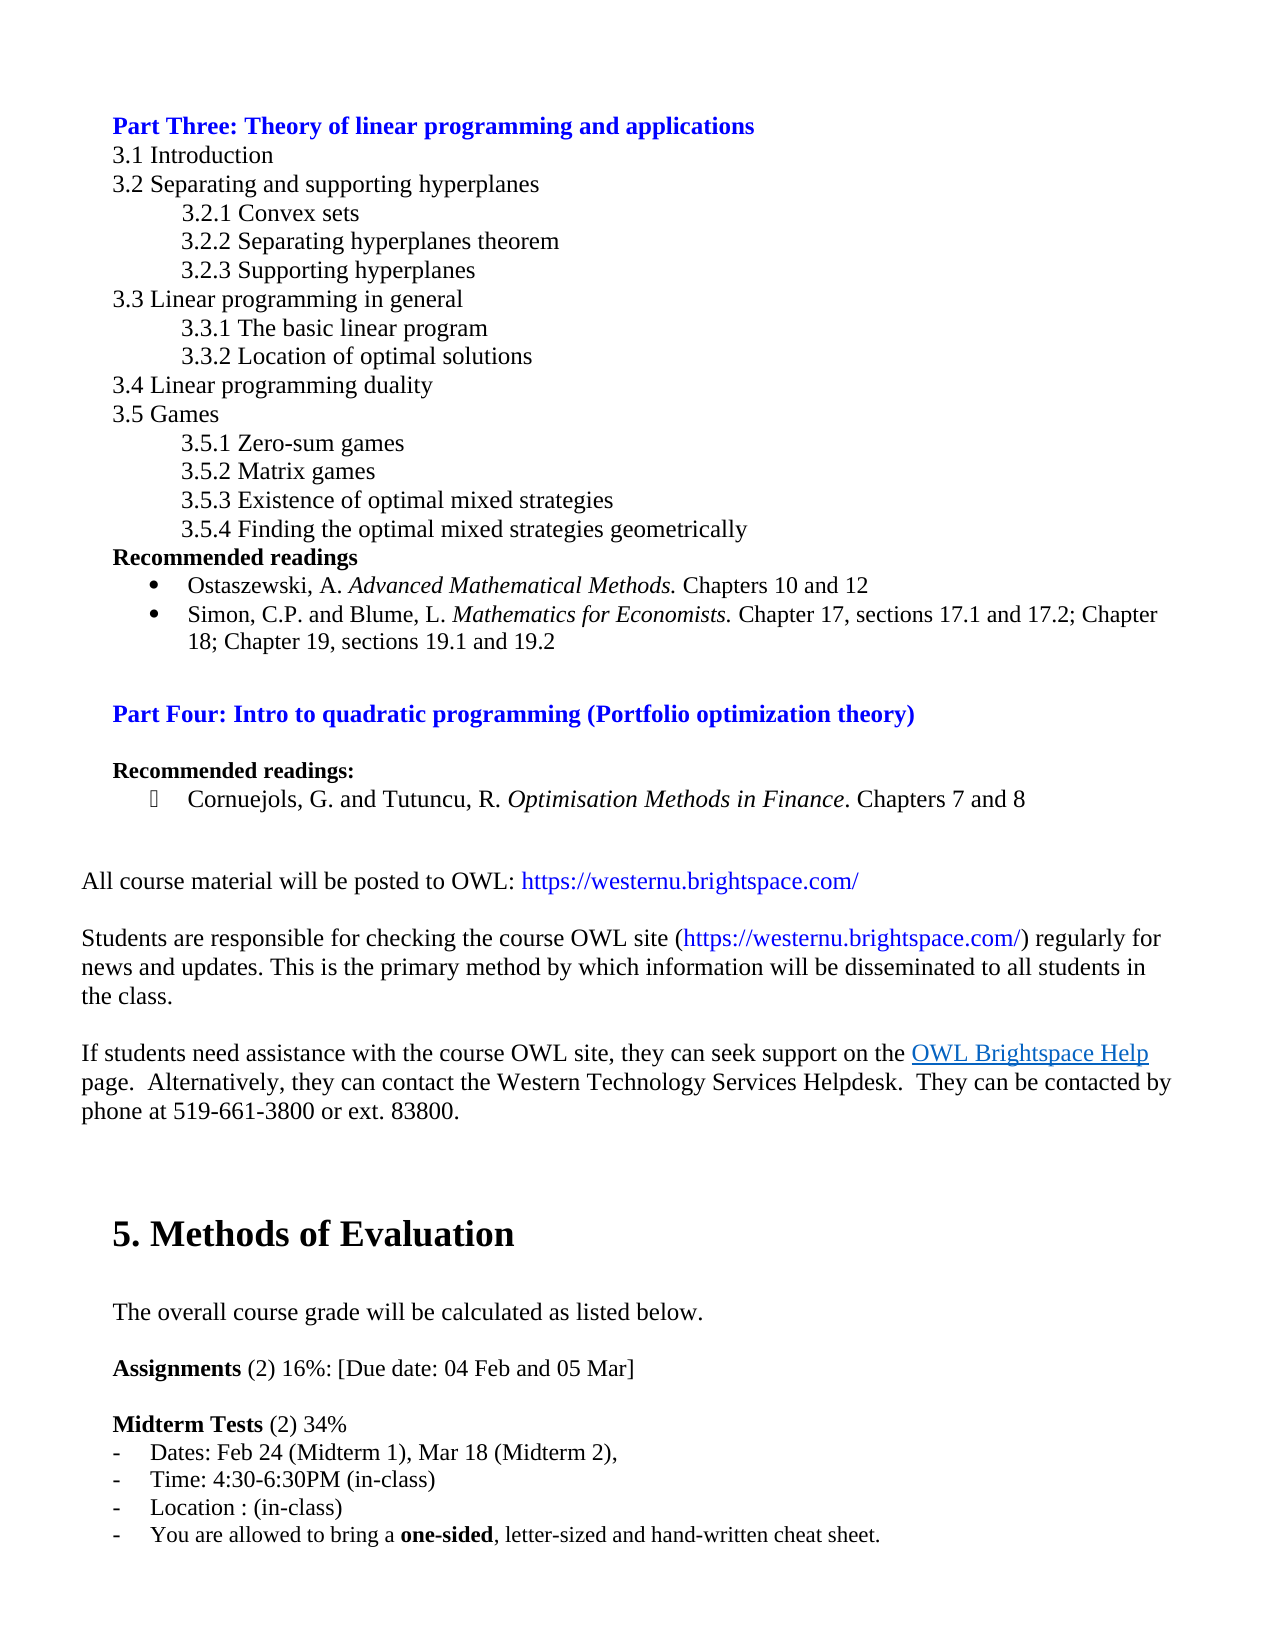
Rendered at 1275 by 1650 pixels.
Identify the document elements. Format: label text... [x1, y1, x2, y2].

list Time: 4:30-6:30PM (in-class) [112, 1465, 1038, 1493]
list Separating and supporting hyperplanes [112, 169, 1175, 198]
text Recommended readings: [112, 757, 1175, 783]
list You are allowed to bring a one-sided, letter-sized and hand-written cheat sheet. [112, 1521, 1038, 1548]
text Students are responsible for checking the course OWL site (https://westernu.brightspace.com/) regularly for news and updates. This is the primary method by which information will be disseminated to all students in the class. [81, 923, 1175, 1010]
text If students need assistance with the course OWL site, they can seek support on the OWL Brightspace Help page. Alternatively, they can contact the Western Technology Services Helpdesk. They can be contacted by phone at 519-661-3800 or ext. 83800. [81, 1038, 1175, 1125]
list Convex sets [182, 198, 1175, 226]
list Linear programming in general [112, 284, 1175, 313]
list Finding the optimal mixed strategies geometrically [181, 514, 1175, 543]
list Simon, C.P. and Blume, L. Mathematics for Economists. Chapter 17, sections 17.1 and 17.2; Chapter 18; Chapter 19, sections 19.1 and 19.2 [150, 600, 1159, 655]
text Midterm Tests (2) 34% [112, 1410, 1038, 1438]
list Ostaszewski, A. Advanced Mathematical Methods. Chapters 10 and 12 [149, 571, 1175, 600]
list Matrix games [181, 456, 1175, 485]
subtitle Part Three: Theory of linear programming and applications [112, 112, 1175, 140]
list Zero-sum games [181, 428, 1175, 456]
list Linear programming duality [112, 370, 1175, 399]
list The basic linear program [181, 313, 1175, 341]
list Location : (in-class) [112, 1493, 1038, 1521]
list Dates: Feb 24 (Midterm 1), Mar 18 (Midterm 2), [112, 1438, 1038, 1465]
text Assignments (2) 16%: [Due date: 04 Feb and 05 Mar] [112, 1355, 1175, 1382]
text Recommended readings [112, 543, 1175, 571]
list Cornuejols, G. and Tutuncu, R. Optimisation Methods in Finance. Chapters 7 and 8 [149, 783, 1175, 814]
subtitle Part Four: Intro to quadratic programming (Portfolio optimization theory) [112, 699, 1175, 728]
list Introduction [112, 140, 1175, 169]
list Supporting hyperplanes [181, 255, 1175, 284]
list Separating hyperplanes theorem [181, 226, 1175, 255]
list Games [112, 399, 1175, 428]
list Location of optimal solutions [181, 341, 1175, 370]
list Existence of optimal mixed strategies [181, 485, 1175, 514]
text The overall course grade will be calculated as listed below. [112, 1298, 1175, 1326]
text All course material will be posted to OWL: https://westernu.brightspace.com/ [81, 866, 1175, 895]
subtitle Methods of Evaluation [112, 1212, 1175, 1255]
